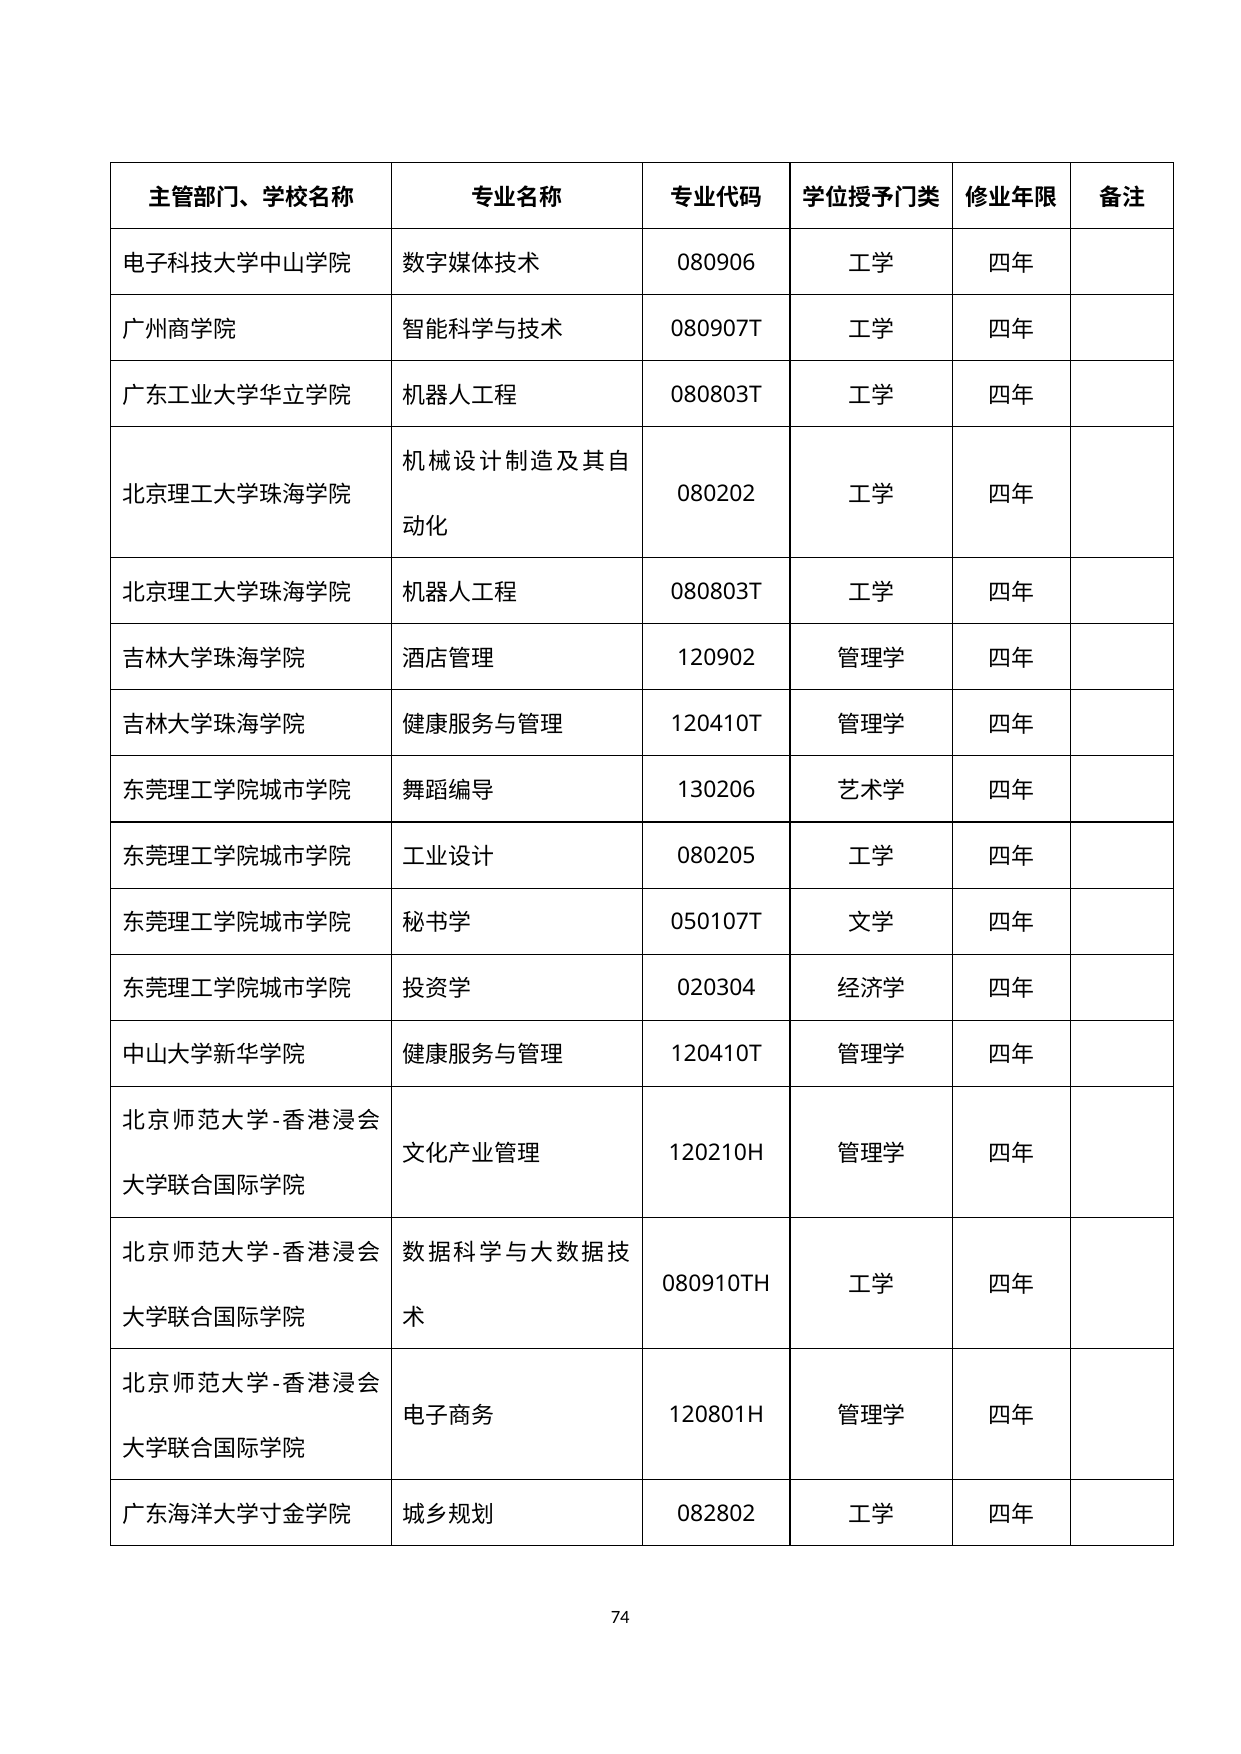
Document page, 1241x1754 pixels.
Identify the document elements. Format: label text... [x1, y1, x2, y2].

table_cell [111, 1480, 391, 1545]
table_header 修业年限 [953, 163, 1070, 228]
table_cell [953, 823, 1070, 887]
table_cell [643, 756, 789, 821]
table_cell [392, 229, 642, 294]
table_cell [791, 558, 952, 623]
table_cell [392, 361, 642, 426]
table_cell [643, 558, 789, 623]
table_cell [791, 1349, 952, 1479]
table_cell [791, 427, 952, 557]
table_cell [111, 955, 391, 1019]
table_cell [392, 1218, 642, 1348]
table_header 学位授予门类 [791, 163, 952, 228]
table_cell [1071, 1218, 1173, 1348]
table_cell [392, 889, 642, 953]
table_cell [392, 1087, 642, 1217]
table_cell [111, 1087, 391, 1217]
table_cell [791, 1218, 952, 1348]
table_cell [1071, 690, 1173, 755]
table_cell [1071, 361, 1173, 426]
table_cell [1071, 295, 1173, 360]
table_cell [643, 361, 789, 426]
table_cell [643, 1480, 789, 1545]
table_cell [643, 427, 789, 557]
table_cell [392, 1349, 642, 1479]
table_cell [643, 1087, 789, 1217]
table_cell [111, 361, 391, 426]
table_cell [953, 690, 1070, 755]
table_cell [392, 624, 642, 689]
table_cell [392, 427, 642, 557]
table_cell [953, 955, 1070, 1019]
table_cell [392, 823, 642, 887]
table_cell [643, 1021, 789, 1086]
table_header 主管部门、学校名称 [111, 163, 391, 228]
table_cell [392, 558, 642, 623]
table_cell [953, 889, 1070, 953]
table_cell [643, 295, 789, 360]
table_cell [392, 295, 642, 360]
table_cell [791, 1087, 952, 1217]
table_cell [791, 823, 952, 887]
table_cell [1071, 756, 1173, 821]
table_header 备注 [1071, 163, 1173, 228]
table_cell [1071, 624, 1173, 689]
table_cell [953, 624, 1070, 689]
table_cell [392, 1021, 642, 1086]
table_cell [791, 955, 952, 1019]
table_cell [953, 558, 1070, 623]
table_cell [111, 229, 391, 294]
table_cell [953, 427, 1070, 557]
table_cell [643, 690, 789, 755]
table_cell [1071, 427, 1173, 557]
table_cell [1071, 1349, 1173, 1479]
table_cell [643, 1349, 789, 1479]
table_header 专业代码 [643, 163, 789, 228]
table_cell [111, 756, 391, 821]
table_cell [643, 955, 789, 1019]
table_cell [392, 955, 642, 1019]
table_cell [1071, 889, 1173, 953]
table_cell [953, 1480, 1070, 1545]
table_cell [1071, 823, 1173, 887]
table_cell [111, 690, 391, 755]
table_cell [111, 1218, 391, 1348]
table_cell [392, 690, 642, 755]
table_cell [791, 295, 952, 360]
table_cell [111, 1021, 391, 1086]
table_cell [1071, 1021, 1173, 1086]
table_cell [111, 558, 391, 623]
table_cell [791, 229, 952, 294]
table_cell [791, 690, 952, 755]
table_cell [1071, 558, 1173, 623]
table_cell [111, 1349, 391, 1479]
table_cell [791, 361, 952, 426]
table_header 专业名称 [392, 163, 642, 228]
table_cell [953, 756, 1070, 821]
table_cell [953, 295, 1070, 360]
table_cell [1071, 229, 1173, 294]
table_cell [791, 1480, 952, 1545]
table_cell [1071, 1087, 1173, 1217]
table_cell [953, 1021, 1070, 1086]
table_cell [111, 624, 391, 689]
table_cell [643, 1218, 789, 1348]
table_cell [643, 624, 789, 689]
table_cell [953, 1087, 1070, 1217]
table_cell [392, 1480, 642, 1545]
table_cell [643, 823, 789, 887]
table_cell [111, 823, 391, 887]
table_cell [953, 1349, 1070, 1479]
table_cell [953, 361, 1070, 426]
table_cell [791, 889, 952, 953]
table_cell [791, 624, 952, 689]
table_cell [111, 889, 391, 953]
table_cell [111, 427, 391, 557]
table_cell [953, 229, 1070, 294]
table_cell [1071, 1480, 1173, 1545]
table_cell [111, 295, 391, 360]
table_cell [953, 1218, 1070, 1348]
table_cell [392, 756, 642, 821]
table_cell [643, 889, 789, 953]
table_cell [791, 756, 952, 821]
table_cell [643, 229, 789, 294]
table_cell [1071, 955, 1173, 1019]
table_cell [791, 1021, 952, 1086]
